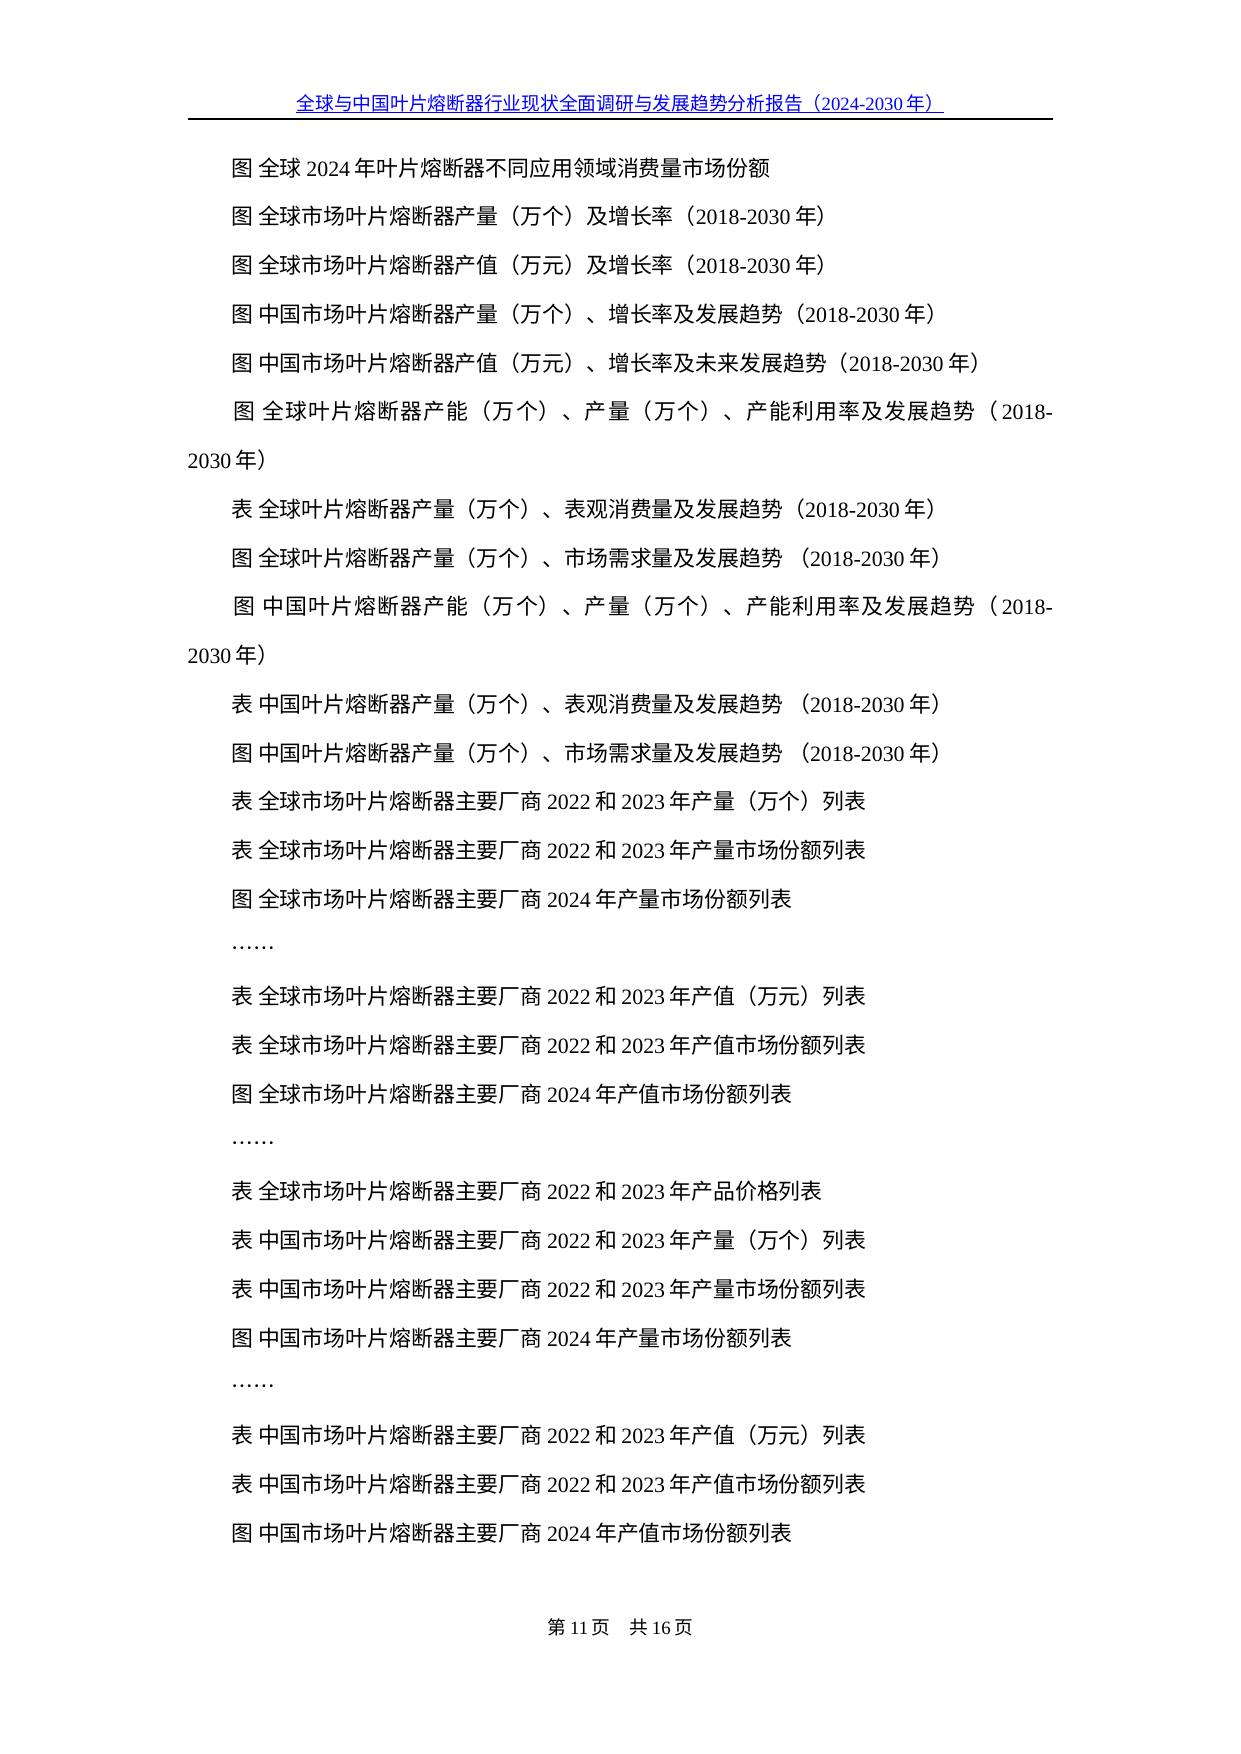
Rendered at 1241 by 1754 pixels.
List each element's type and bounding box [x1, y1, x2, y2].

text [187, 150, 1053, 1548]
